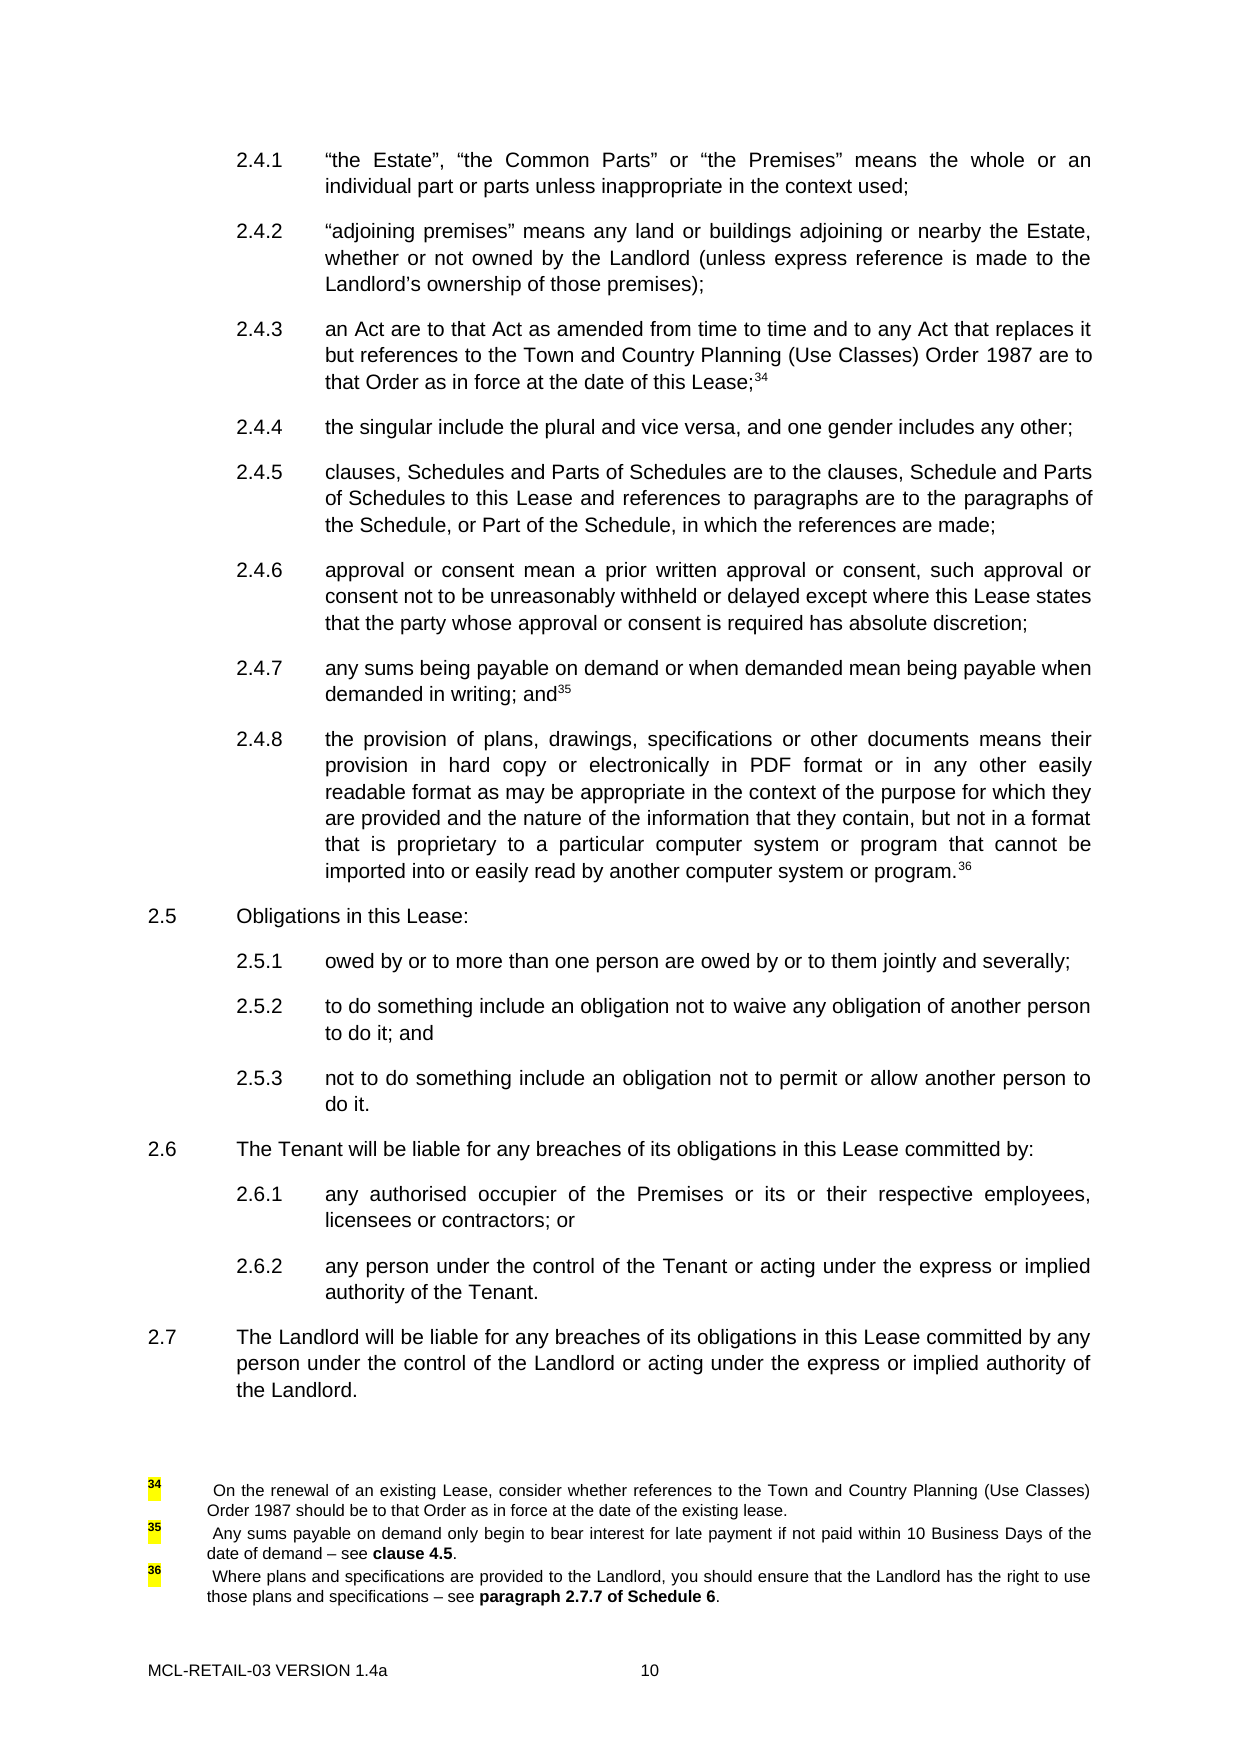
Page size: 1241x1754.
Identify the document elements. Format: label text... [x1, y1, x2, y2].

subtitle any person under the control of the Tenant or acting under the express or implied authority of the Tenant. [236, 1253, 1093, 1304]
subtitle clauses, Schedules and Parts of Schedules are to the clauses, Schedule and Parts of Schedules to this Lease and references to paragraphs are to the paragraphs of the Schedule, or Part of the Schedule, in which the references are made; [236, 460, 1093, 536]
subtitle any sums being payable on demand or when demanded mean being payable when demanded in writing; and [236, 655, 1093, 706]
subtitle owed by or to more than one person are owed by or to them jointly and severally; [236, 949, 1093, 973]
subtitle the singular include the plural and vice versa, and one gender includes any other; [236, 415, 1093, 439]
subtitle approval or consent mean a prior written approval or consent, such approval or consent not to be unreasonably withheld or delayed except where this Lease states that the party whose approval or consent is required has absolute discretion; [236, 558, 1093, 634]
subtitle Obligations in this Lease: [148, 904, 1093, 928]
subtitle to do something include an obligation not to waive any obligation of another person to do it; and [236, 994, 1093, 1044]
subtitle The Landlord will be liable for any breaches of its obligations in this Lease committed by any person under the control of the Landlord or acting under the express or implied authority of the Landlord. [148, 1325, 1093, 1402]
subtitle “adjoining premises” means any land or buildings adjoining or nearby the Estate, whether or not owned by the Landlord (unless express reference is made to the Landlord’s ownership of those premises); [236, 219, 1093, 296]
subtitle an Act are to that Act as amended from time to time and to any Act that replaces it but references to the Town and Country Planning (Use Classes) Order 1987 are to that Order as in force at the date of this Lease; [236, 317, 1093, 393]
subtitle the provision of plans, drawings, specifications or other documents means their provision in hard copy or electronically in PDF format or in any other easily readable format as may be appropriate in the context of the purpose for which they are provided and the nature of the information that they contain, but not in a format that is proprietary to a particular computer system or program that cannot be imported into or easily read by another computer system or program. [236, 727, 1093, 883]
subtitle not to do something include an obligation not to permit or allow another person to do it. [236, 1065, 1093, 1116]
subtitle “the Estate”, “the Common Parts” or “the Premises” means the whole or an individual part or parts unless inappropriate in the context used; [236, 148, 1093, 198]
subtitle any authorised occupier of the Premises or its or their respective employees, licensees or contractors; or [236, 1182, 1093, 1232]
subtitle The Tenant will be liable for any breaches of its obligations in this Lease committed by: [148, 1137, 1093, 1161]
